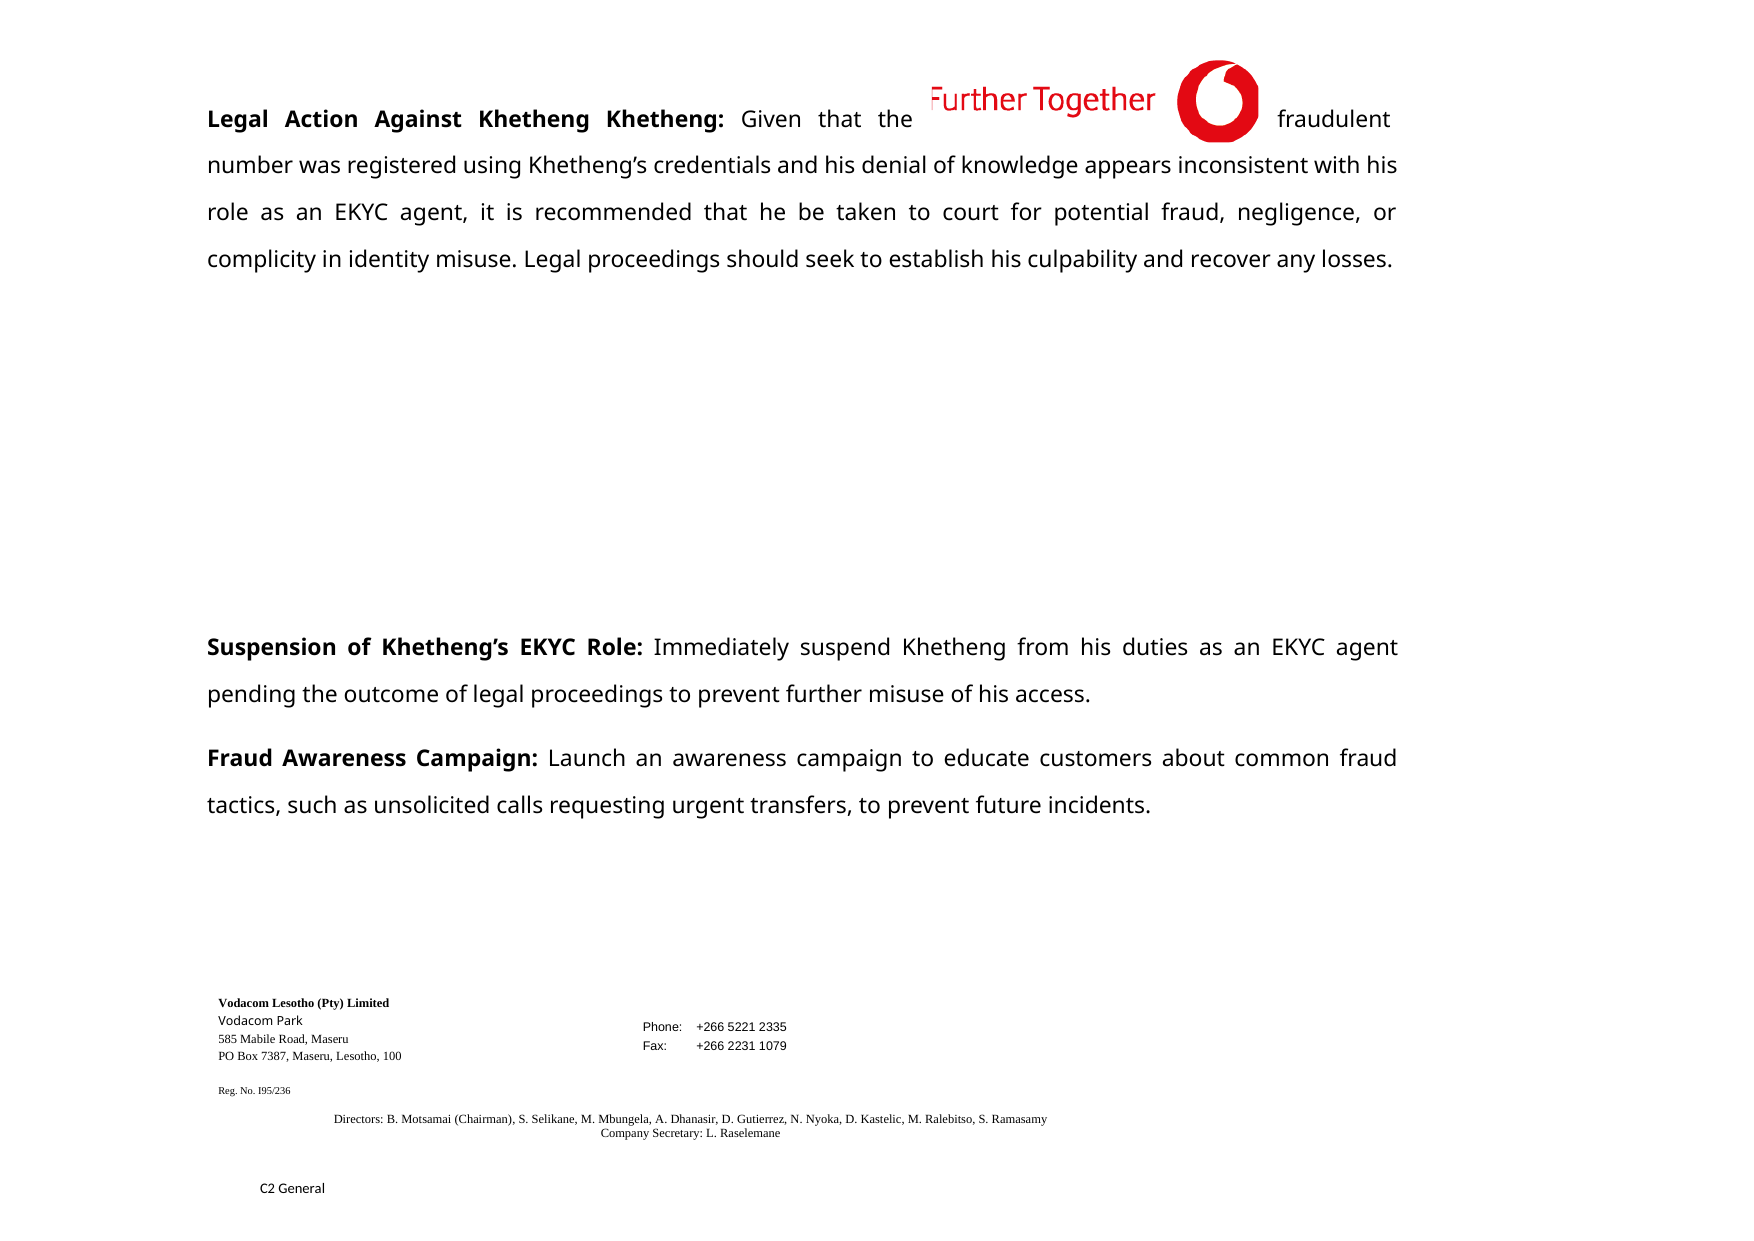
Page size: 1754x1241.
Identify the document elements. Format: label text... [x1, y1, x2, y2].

picture [929, 60, 1258, 142]
text Fraud Awareness Campaign: Launch an awareness campaign to educate customers about common fraud tactics, such as unsolicited calls requesting urgent transfers, to prevent future incidents. [207, 742, 1399, 820]
text Suspension of Khetheng’s EKYC Role: Immediately suspend Khetheng from his duties as an EKYC agent pending the outcome of legal proceedings to prevent further misuse of his access. [207, 631, 1399, 709]
text Legal Action Against Khetheng Khetheng: Given that the fraudulent number was registered using Khetheng’s credentials and his denial of knowledge appears inconsistent with his role as an EKYC agent, it is recommended that he be taken to court for potential fraud, negligence, or complicity in identity misuse. Legal proceedings should seek to establish his culpability and recover any losses. [207, 103, 1399, 274]
